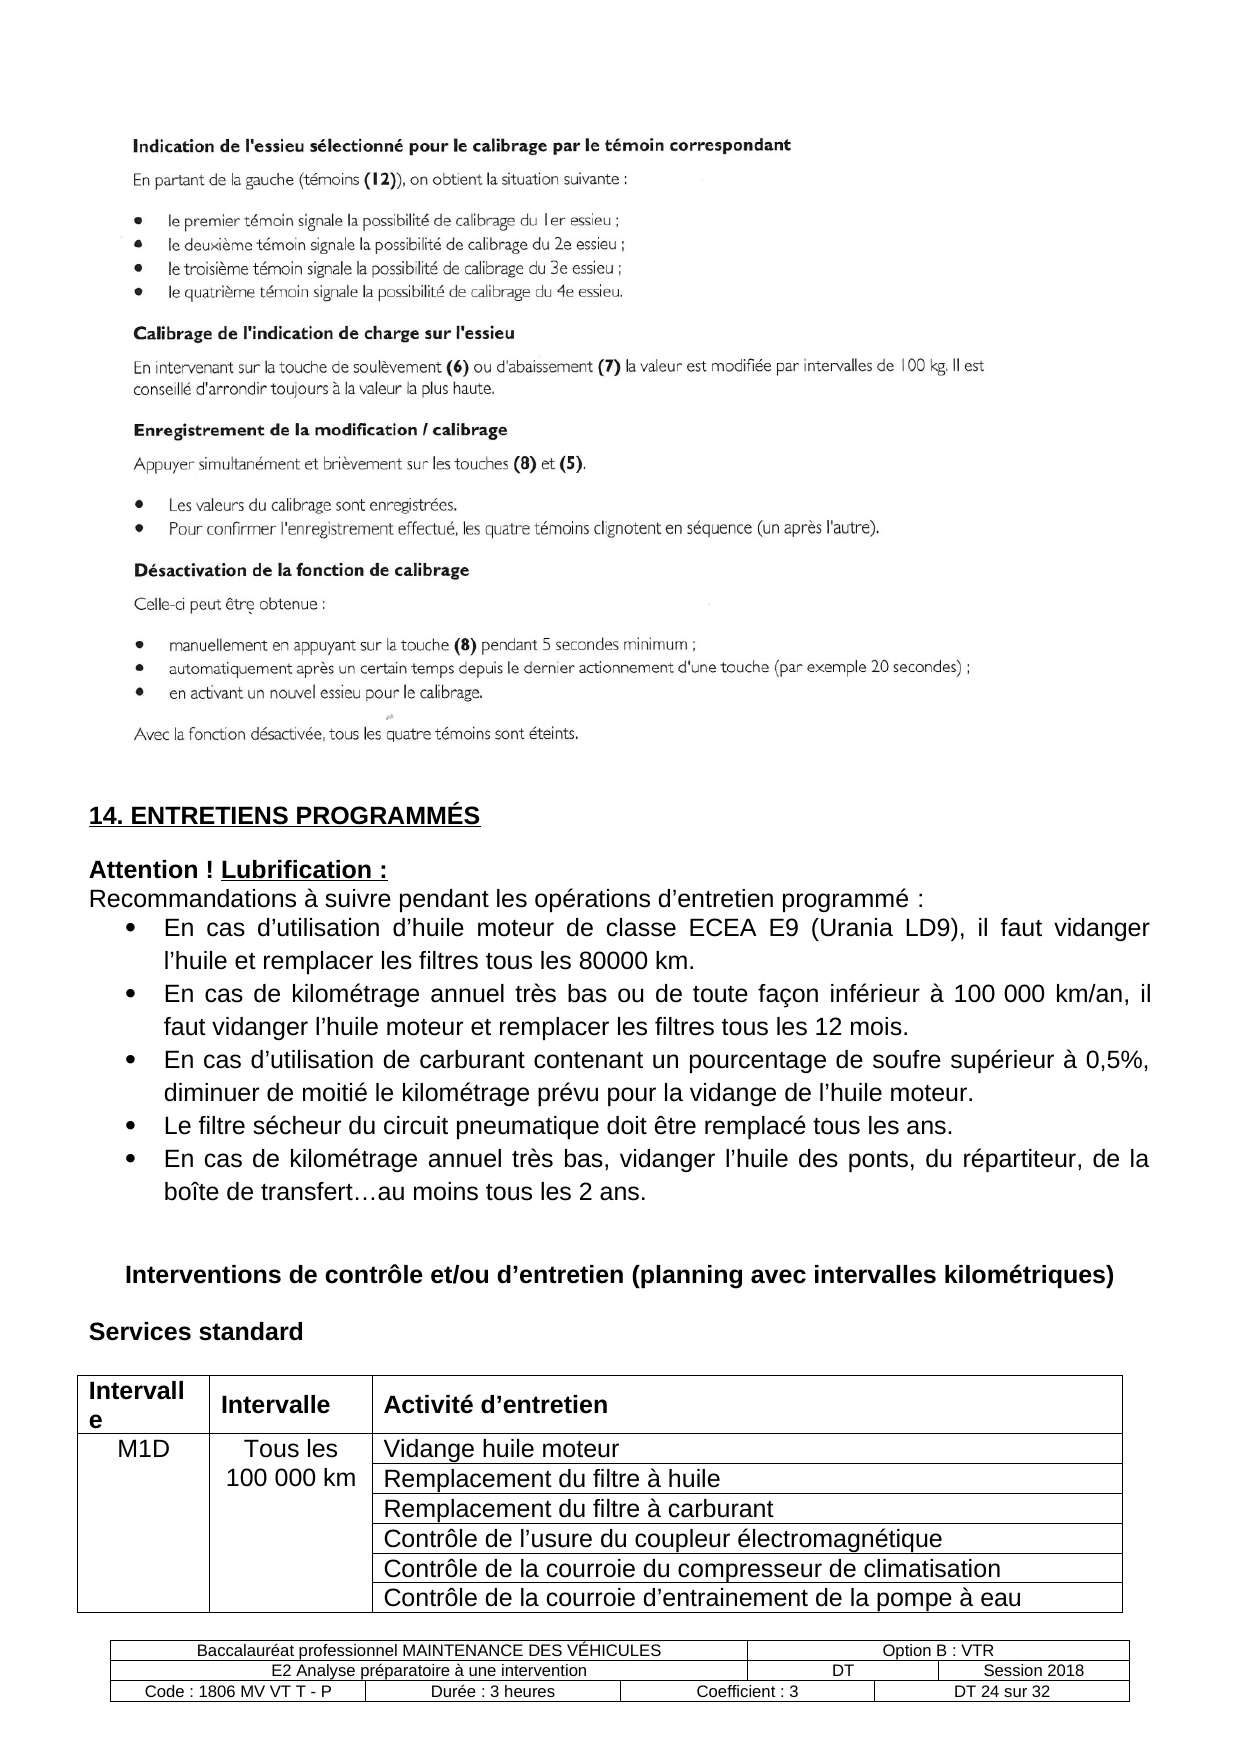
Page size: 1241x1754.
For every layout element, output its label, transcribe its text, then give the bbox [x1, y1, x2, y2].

table_header Intervalle [78, 1376, 209, 1433]
table_cell Vidange huile moteur [373, 1434, 1122, 1463]
text Services standard [89, 1317, 1152, 1346]
table_cell Contrôle de la courroie d’entrainement de la pompe à eau [373, 1583, 1122, 1612]
picture [98, 132, 1001, 742]
text Interventions de contrôle et/ou d’entretien (planning avec intervalles kilométriques) [89, 1260, 1152, 1288]
text Attention ! Lubrification : [89, 855, 1152, 884]
table_cell Tous les 100 000 km [210, 1434, 372, 1612]
table_header Intervalle [210, 1376, 372, 1433]
list 14. ENTRETIENS PROGRAMMÉS [89, 801, 1152, 830]
list En cas d’utilisation de carburant contenant un pourcentage de soufre supérieur à 0,5%, diminuer de moitié le kilométrage prévu pour la vidange de l’huile moteur. [126, 1045, 1152, 1107]
list En cas de kilométrage annuel très bas ou de toute façon inférieur à 100 000 km/an, il faut vidanger l’huile moteur et remplacer les filtres tous les 12 mois. [126, 979, 1152, 1041]
table_cell Contrôle de la courroie du compresseur de climatisation [373, 1554, 1122, 1582]
table_cell Contrôle de l’usure du coupleur électromagnétique [373, 1524, 1122, 1552]
table_cell Remplacement du filtre à huile [373, 1464, 1122, 1493]
list En cas de kilométrage annuel très bas, vidanger l’huile des ponts, du répartiteur, de la boîte de transfert…au moins tous les 2 ans. [126, 1144, 1152, 1206]
text Recommandations à suivre pendant les opérations d’entretien programmé : [89, 884, 1152, 912]
table_cell M1D [78, 1434, 209, 1612]
table_cell Remplacement du filtre à carburant [373, 1494, 1122, 1523]
table_header Activité d’entretien [373, 1376, 1122, 1433]
list Le filtre sécheur du circuit pneumatique doit être remplacé tous les ans. [126, 1111, 1152, 1140]
list En cas d’utilisation d’huile moteur de classe ECEA E9 (Urania LD9), il faut vidanger l’huile et remplacer les filtres tous les 80000 km. [126, 912, 1152, 974]
